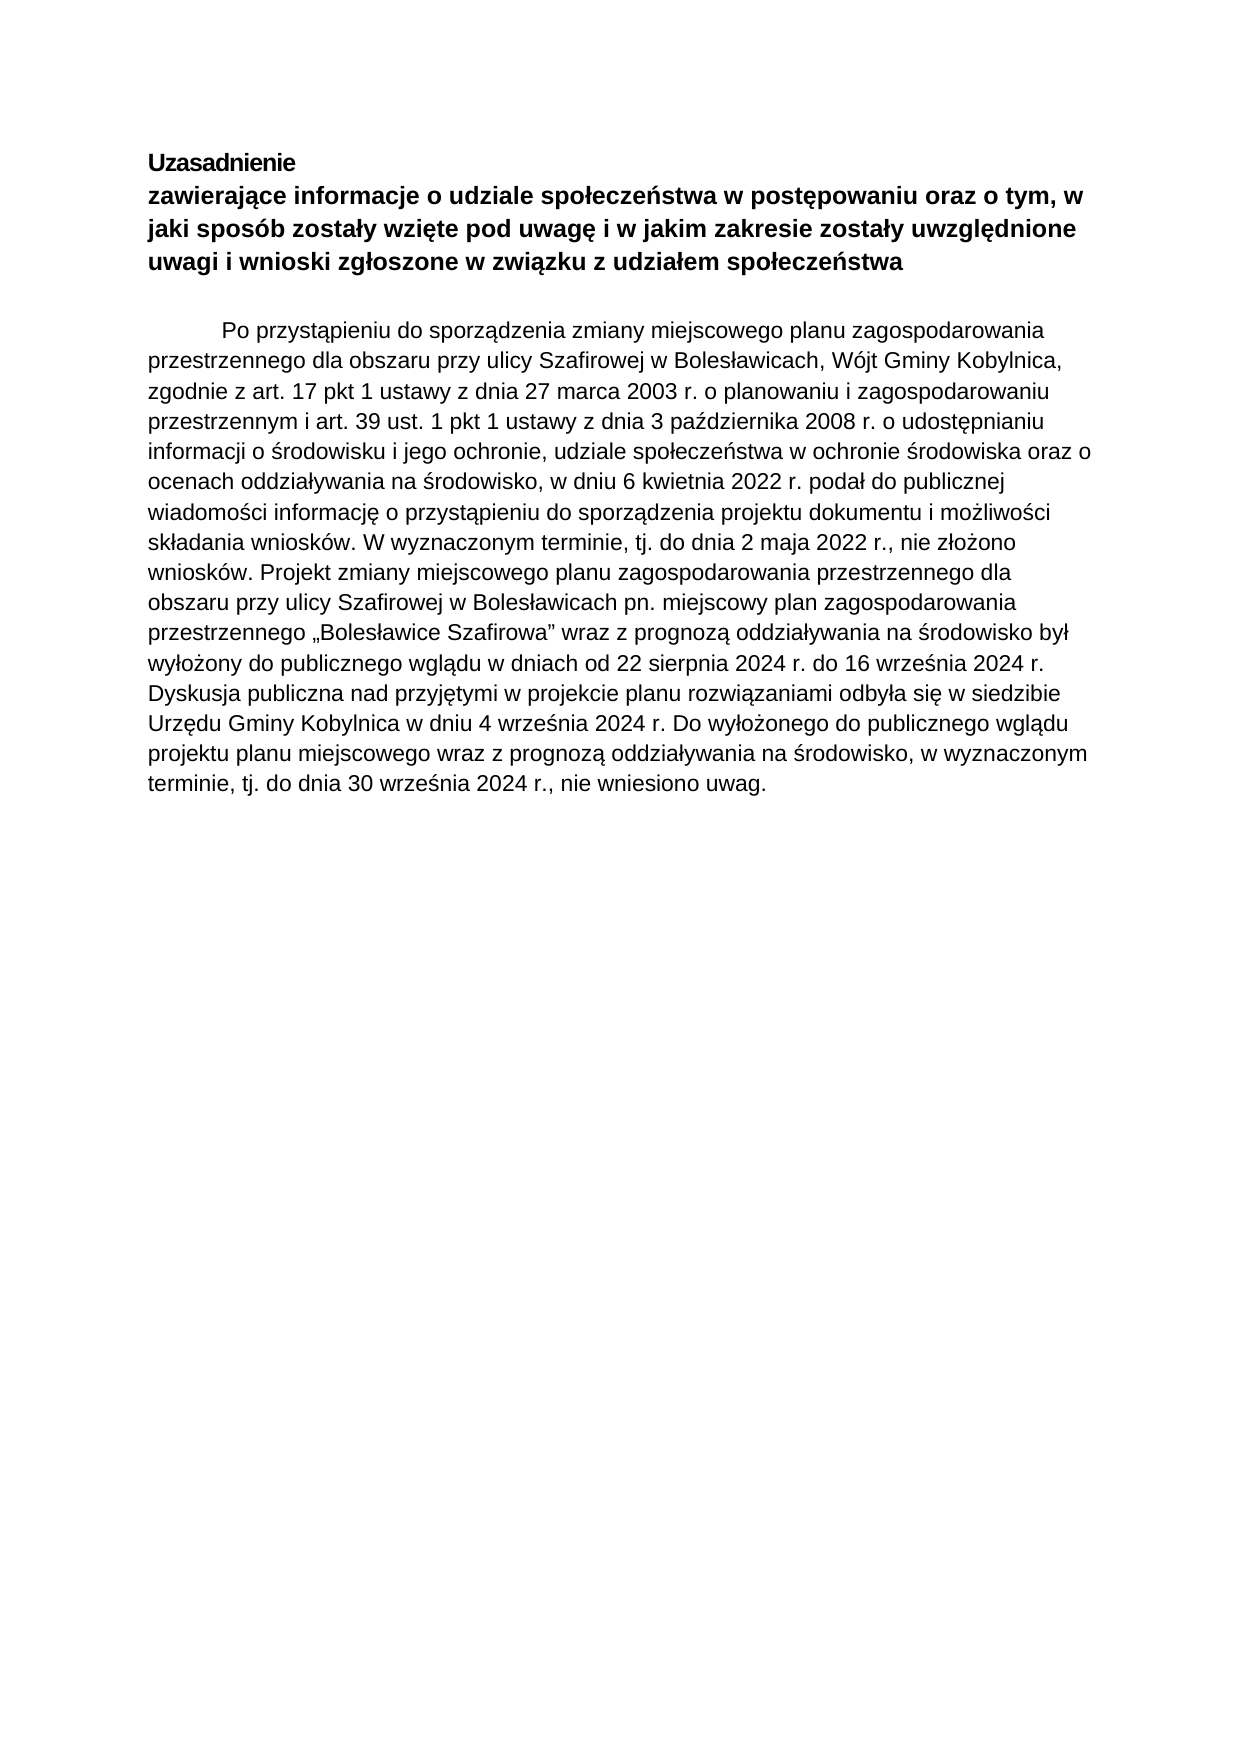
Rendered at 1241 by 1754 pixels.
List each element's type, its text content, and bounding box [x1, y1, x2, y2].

text Po przystąpieniu do sporządzenia zmiany miejscowego planu zagospodarowania przestrzennego dla obszaru przy ulicy Szafirowej w Bolesławicach, Wójt Gminy Kobylnica, zgodnie z art. 17 pkt 1 ustawy z dnia 27 marca 2003 r. o planowaniu i zagospodarowaniu przestrzennym i art. 39 ust. 1 pkt 1 ustawy z dnia 3 października 2008 r. o udostępnianiu informacji o środowisku i jego ochronie, udziale społeczeństwa w ochronie środowiska oraz o ocenach oddziaływania na środowisko, w dniu 6 kwietnia 2022 r. podał do publicznej wiadomości informację o przystąpieniu do sporządzenia projektu dokumentu i możliwości składania wniosków. W wyznaczonym terminie, tj. do dnia 2 maja 2022 r., nie złożono wniosków. Projekt zmiany miejscowego planu zagospodarowania przestrzennego dla obszaru przy ulicy Szafirowej w Bolesławicach pn. miejscowy plan zagospodarowania przestrzennego „Bolesławice Szafirowa” wraz z prognozą oddziaływania na środowisko był wyłożony do publicznego wglądu w dniach od 22 sierpnia 2024 r. do 16 września 2024 r. Dyskusja publiczna nad przyjętymi w projekcie planu rozwiązaniami odbyła się w siedzibie Urzędu Gminy Kobylnica w dniu 4 września 2024 r. Do wyłożonego do publicznego wglądu projektu planu miejscowego wraz z prognozą oddziaływania na środowisko, w wyznaczonym terminie, tj. do dnia 30 września 2024 r., nie wniesiono uwag. [148, 317, 1093, 797]
subtitle zawierające informacje o udziale społeczeństwa w postępowaniu oraz o tym, w jaki sposób zostały wzięte pod uwagę i w jakim zakresie zostały uwzględnione uwagi i wnioski zgłoszone w związku z udziałem społeczeństwa [148, 181, 1093, 275]
title Uzasadnienie [148, 148, 1093, 176]
